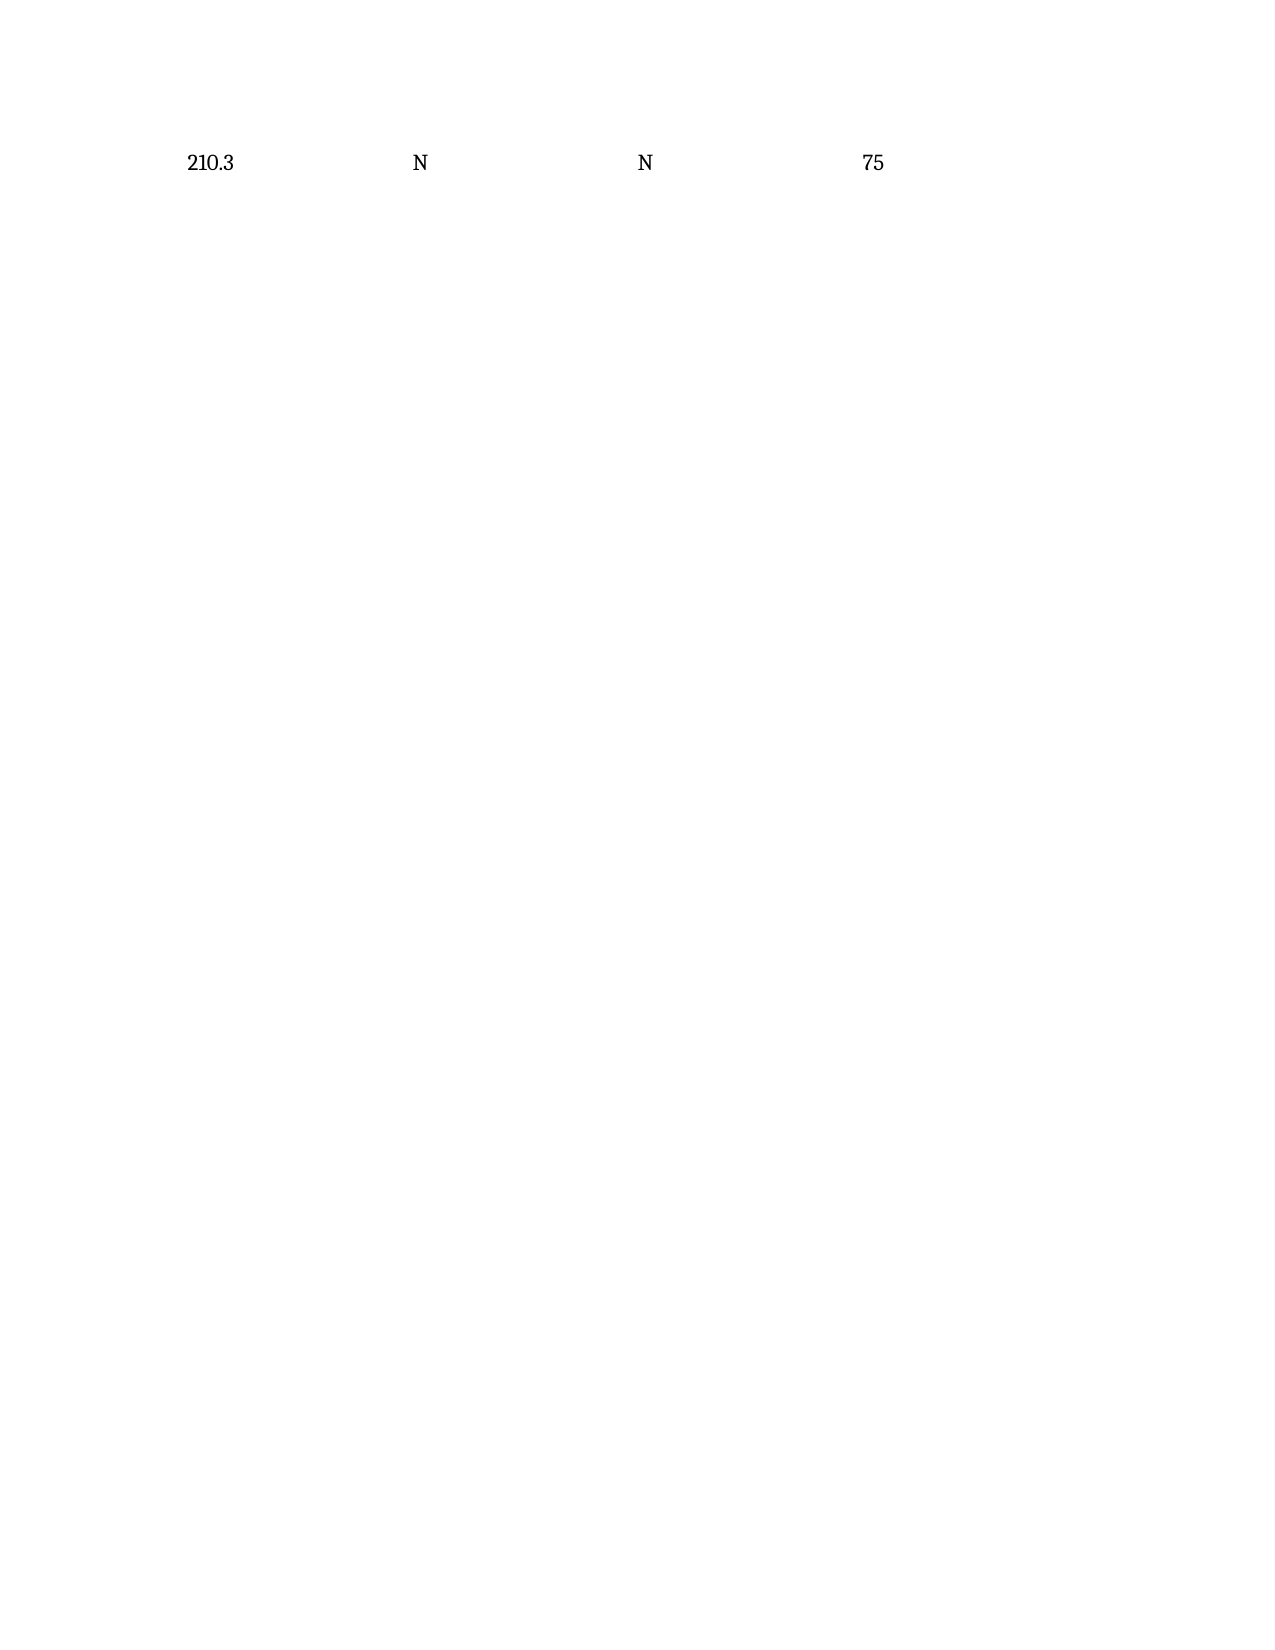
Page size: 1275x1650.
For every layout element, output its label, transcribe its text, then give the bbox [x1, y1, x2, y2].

table_cell 210.3 [176, 150, 401, 201]
table_cell 75 [851, 150, 1076, 201]
table_cell N [401, 150, 626, 201]
table_cell N [626, 150, 851, 201]
